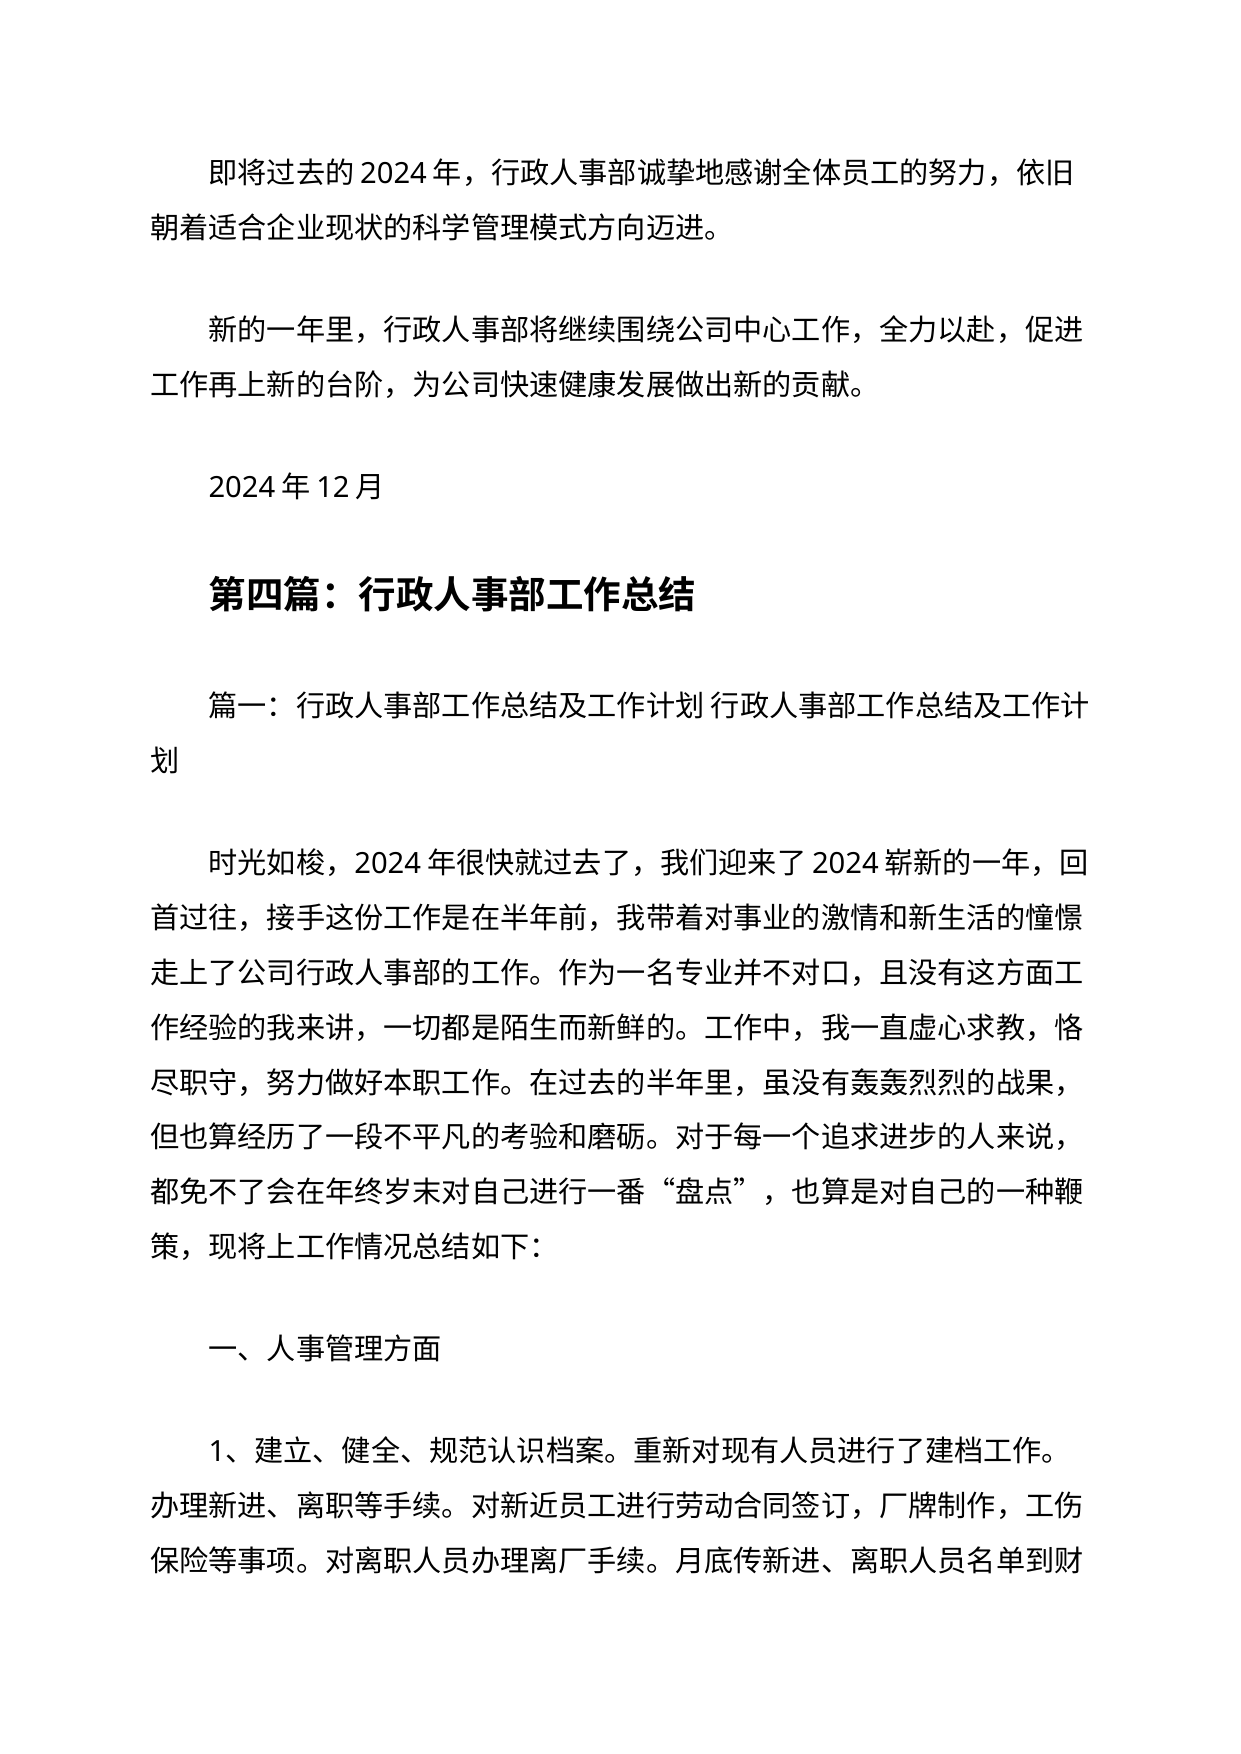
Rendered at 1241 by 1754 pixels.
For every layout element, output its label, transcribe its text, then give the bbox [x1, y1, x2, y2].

text 第四篇：行政人事部工作总结 [150, 565, 1090, 620]
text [150, 1427, 1090, 1579]
text 一、人事管理方面 [150, 1326, 1090, 1368]
text 新的一年里，行政人事部将继续围绕公司中心工作，全力以赴，促进工作再上新的台阶，为公司快速健康发展做出新的贡献。 [150, 307, 1090, 404]
text 篇一：行政人事部工作总结及工作计划 行政人事部工作总结及工作计划 [150, 683, 1090, 780]
text 即将过去的2024年，行政人事部诚挚地感谢全体员工的努力，依旧朝着适合企业现状的科学管理模式方向迈进。 [150, 150, 1090, 247]
text 时光如梭，2024年很快就过去了，我们迎来了2024崭新的一年，回首过往，接手这份工作是在半年前，我带着对事业的激情和新生活的憧憬走上了公司行政人事部的工作。作为一名专业并不对口，且没有这方面工作经验的我来讲，一切都是陌生而新鲜的。工作中，我一直虚心求教，恪尽职守，努力做好本职工作。在过去的半年里，虽没有轰轰烈烈的战果，但也算经历了一段不平凡的考验和磨砺。对于每一个追求进步的人来说，都免不了会在年终岁末对自己进行一番“盘点”，也算是对自己的一种鞭策，现将上工作情况总结如下： [150, 839, 1090, 1266]
text 2024年12月 [150, 463, 1090, 506]
